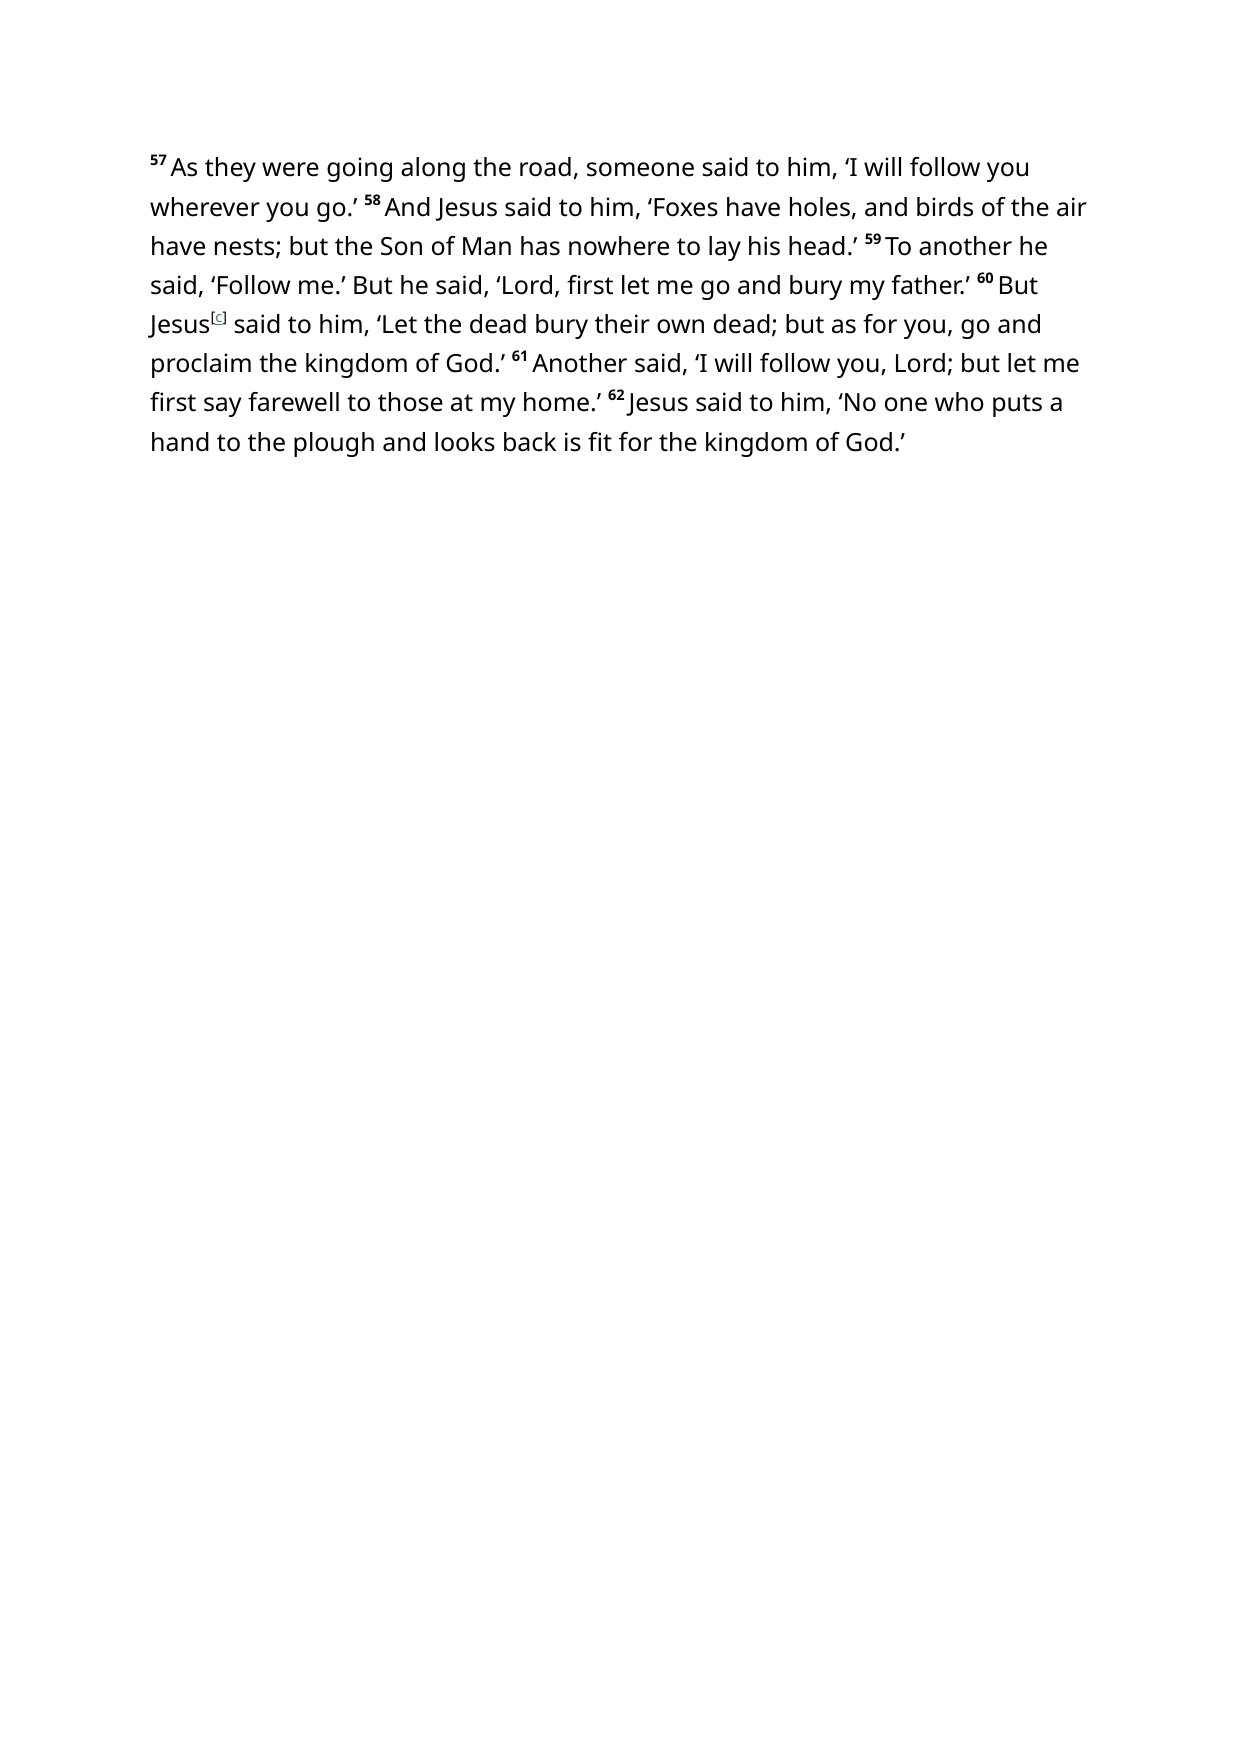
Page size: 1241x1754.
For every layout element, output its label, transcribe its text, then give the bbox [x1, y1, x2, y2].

text 57 As they were going along the road, someone said to him, ‘I will follow you wherever you go.’ 58 And Jesus said to him, ‘Foxes have holes, and birds of the air have nests; but the Son of Man has nowhere to lay his head.’ 59 To another he said, ‘Follow me.’ But he said, ‘Lord, first let me go and bury my father.’ 60 But Jesus[c] said to him, ‘Let the dead bury their own dead; but as for you, go and proclaim the kingdom of God.’ 61 Another said, ‘I will follow you, Lord; but let me first say farewell to those at my home.’ 62 Jesus said to him, ‘No one who puts a hand to the plough and looks back is fit for the kingdom of God.’ [150, 150, 1090, 458]
